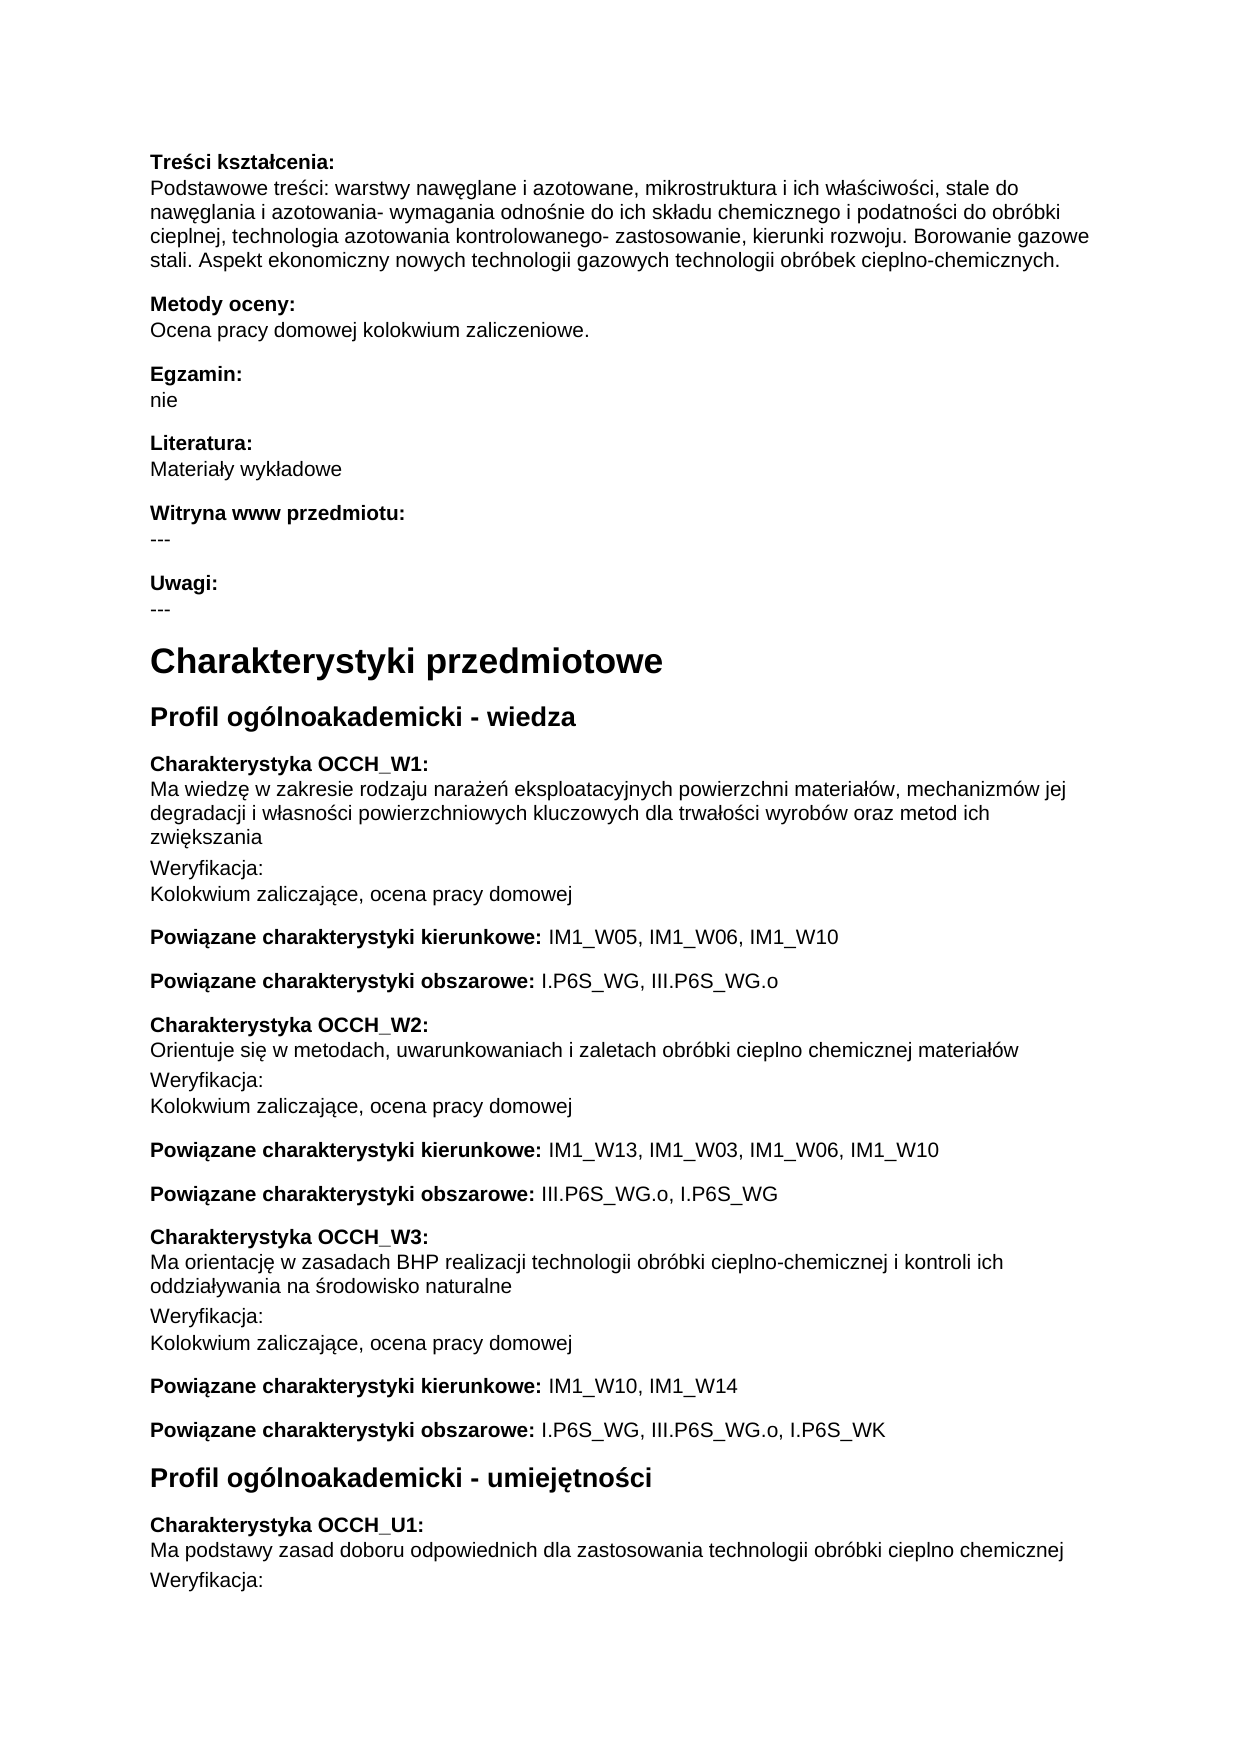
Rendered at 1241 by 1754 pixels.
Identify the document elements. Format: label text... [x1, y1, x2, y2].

text Powiązane charakterystyki kierunkowe: IM1_W10, IM1_W14 [150, 1374, 1090, 1398]
text Weryfikacja: [150, 1568, 1090, 1592]
text Weryfikacja: [150, 1304, 1090, 1328]
text Weryfikacja: [150, 855, 1090, 879]
text Materiały wykładowe [150, 457, 1090, 481]
text Metody oceny: [150, 292, 1090, 316]
text Orientuje się w metodach, uwarunkowaniach i zaletach obróbki cieplno chemicznej materiałów [150, 1038, 1090, 1062]
text Ma wiedzę w zakresie rodzaju narażeń eksploatacyjnych powierzchni materiałów, mechanizmów jej degradacji i własności powierzchniowych kluczowych dla trwałości wyrobów oraz metod ich zwiększania [150, 777, 1090, 849]
subtitle Charakterystyki przedmiotowe [150, 641, 1090, 681]
text Uwagi: [150, 571, 1090, 595]
text Treści kształcenia: [150, 150, 1090, 174]
text Charakterystyka OCCH_W3: [150, 1225, 1090, 1249]
text Charakterystyka OCCH_W1: [150, 752, 1090, 776]
text --- [150, 527, 1090, 551]
text Weryfikacja: [150, 1068, 1090, 1092]
text Kolokwium zaliczające, ocena pracy domowej [150, 881, 1090, 905]
text Powiązane charakterystyki kierunkowe: IM1_W05, IM1_W06, IM1_W10 [150, 925, 1090, 949]
subtitle Profil ogólnoakademicki - wiedza [150, 701, 1090, 732]
text nie [150, 387, 1090, 411]
text Kolokwium zaliczające, ocena pracy domowej [150, 1094, 1090, 1118]
text --- [150, 597, 1090, 621]
text Ma orientację w zasadach BHP realizacji technologii obróbki cieplno-chemicznej i kontroli ich oddziaływania na środowisko naturalne [150, 1250, 1090, 1298]
text Powiązane charakterystyki kierunkowe: IM1_W13, IM1_W03, IM1_W06, IM1_W10 [150, 1138, 1090, 1162]
text Charakterystyka OCCH_U1: [150, 1513, 1090, 1537]
text Powiązane charakterystyki obszarowe: I.P6S_WG, III.P6S_WG.o [150, 969, 1090, 993]
text Kolokwium zaliczające, ocena pracy domowej [150, 1330, 1090, 1354]
text Charakterystyka OCCH_W2: [150, 1013, 1090, 1037]
text Ma podstawy zasad doboru odpowiednich dla zastosowania technologii obróbki cieplno chemicznej [150, 1538, 1090, 1562]
text Ocena pracy domowej kolokwium zaliczeniowe. [150, 318, 1090, 342]
text Powiązane charakterystyki obszarowe: I.P6S_WG, III.P6S_WG.o, I.P6S_WK [150, 1418, 1090, 1442]
text Witryna www przedmiotu: [150, 501, 1090, 525]
text Literatura: [150, 431, 1090, 455]
text Egzamin: [150, 361, 1090, 385]
subtitle Profil ogólnoakademicki - umiejętności [150, 1462, 1090, 1493]
text Powiązane charakterystyki obszarowe: III.P6S_WG.o, I.P6S_WG [150, 1181, 1090, 1205]
